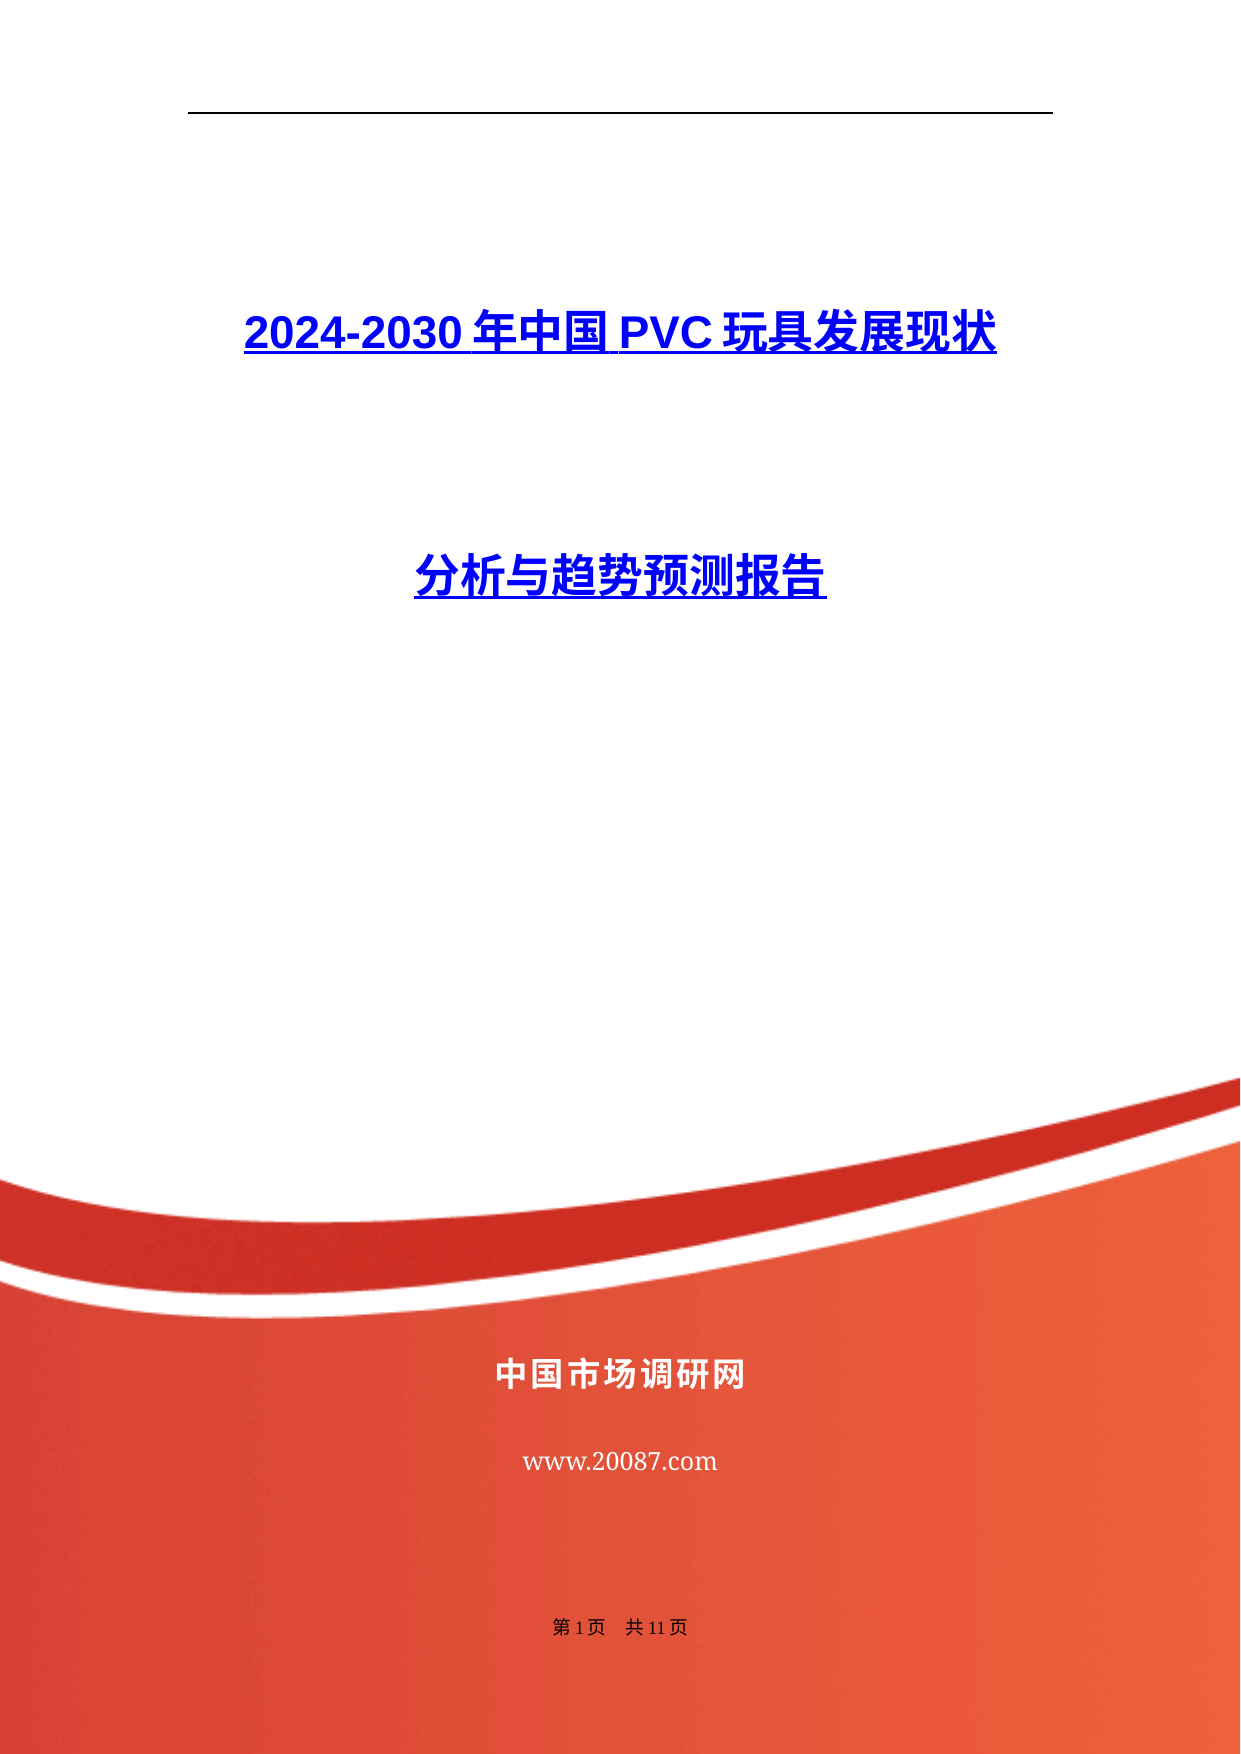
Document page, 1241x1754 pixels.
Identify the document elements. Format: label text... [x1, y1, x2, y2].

text www.20087.com [187, 1428, 1053, 1493]
picture [0, 1006, 1241, 1754]
table_header 2024-2030年中国PVC玩具发展现状分析与趋势预测报告 [188, 207, 1053, 773]
subtitle 中国市场调研网 [187, 1339, 1053, 1404]
